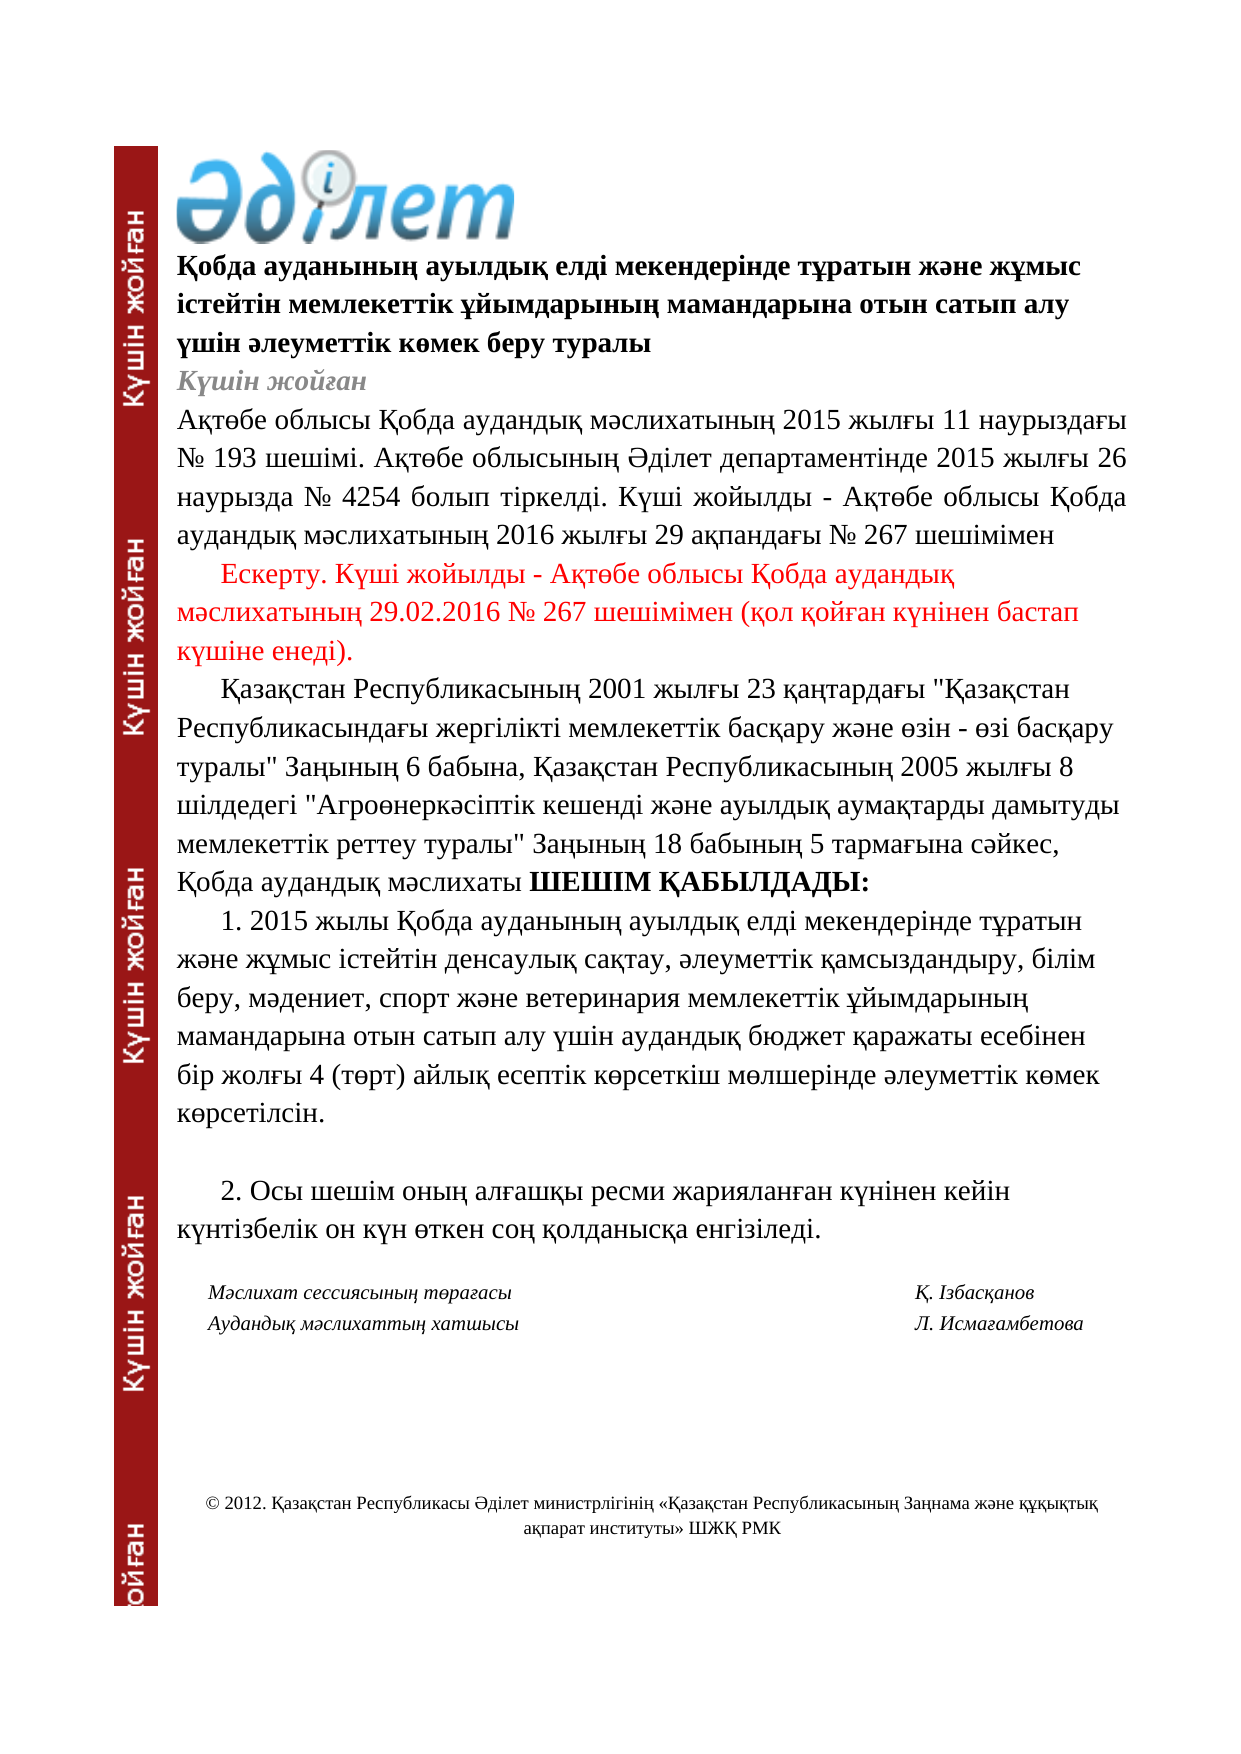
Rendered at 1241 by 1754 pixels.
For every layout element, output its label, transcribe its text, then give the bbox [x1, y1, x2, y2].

table_cell Л. Исмағамбетова [913, 1310, 1240, 1341]
picture [176, 150, 515, 244]
text Қобда ауданының ауылдық елді мекендерінде тұратын және жұмыс істейтін мемлекеттік ұйымдарының мамандарына отын сатып алу үшін әлеуметтік көмек беру туралы [112, 248, 1128, 358]
text Ескерту. Күші жойылды - Ақтөбе облысы Қобда аудандық мәслихатының 29.02.2016 № 267 шешімімен (қол қойған күнінен бастап күшіне енеді). Қазақстан Республикасының 2001 жылғы 23 қаңтардағы "Қазақстан Республикасындағы жергілікті мемлекеттік басқару және өзін - өзі басқару туралы" Заңының 6 бабына, Қазақстан Республикасының 2005 жылғы 8 шілдедегі "Агроөнеркәсіптік кешенді және ауылдық аумақтарды дамытуды мемлекеттік реттеу туралы" Заңының 18 бабының 5 тармағына сәйкес, Қобда аудандық мәслихаты ШЕШІМ ҚАБЫЛДАДЫ: 1. 2015 жылы Қобда ауданының ауылдық елдi мекендерінде тұратын және жұмыс істейтiн денсаулық сақтау, әлеуметтік қамсыздандыру, білім беру, мәдениет, спорт және ветеринария мемлекеттік ұйымдарының мамандарына отын сатып алу үшін аудандық бюджет қаражаты есебінен бір жолғы 4 (төрт) айлық есептік көрсеткіш мөлшерінде әлеуметтік көмек көрсетілсін. 2. Осы шешім оның алғашқы ресми жарияланған күнінен кейін күнтізбелік он күн өткен соң қолданысқа енгізіледі. [112, 556, 1128, 1275]
table_header Мәслихат сессиясының төрағасы [101, 1279, 913, 1310]
table_cell Аудандық мәслихаттың хатшысы [101, 1310, 913, 1341]
picture [114, 397, 158, 402]
text Ақтөбе облысы Қобда аудандық мәслихатының 2015 жылғы 11 наурыздағы № 193 шешімі. Ақтөбе облысының Әділет департаментінде 2015 жылғы 26 наурызда № 4254 болып тіркелді. Күші жойылды - Ақтөбе облысы Қобда аудандық мәслихатының 2016 жылғы 29 ақпандағы № 267 шешімімен [112, 402, 1128, 551]
text © 2012. Қазақстан Республикасы Әділет министрлігінің «Қазақстан Республикасының Заңнама және құқықтық ақпарат институты» ШЖҚ РМК [112, 1492, 1128, 1538]
text Күшін жойған [112, 363, 1128, 397]
picture [114, 1538, 158, 1606]
table_header Қ. Ізбасқанов [913, 1279, 1240, 1310]
picture [114, 551, 158, 556]
picture [114, 146, 158, 248]
picture [114, 1275, 158, 1279]
picture [114, 1341, 158, 1492]
picture [114, 358, 158, 363]
